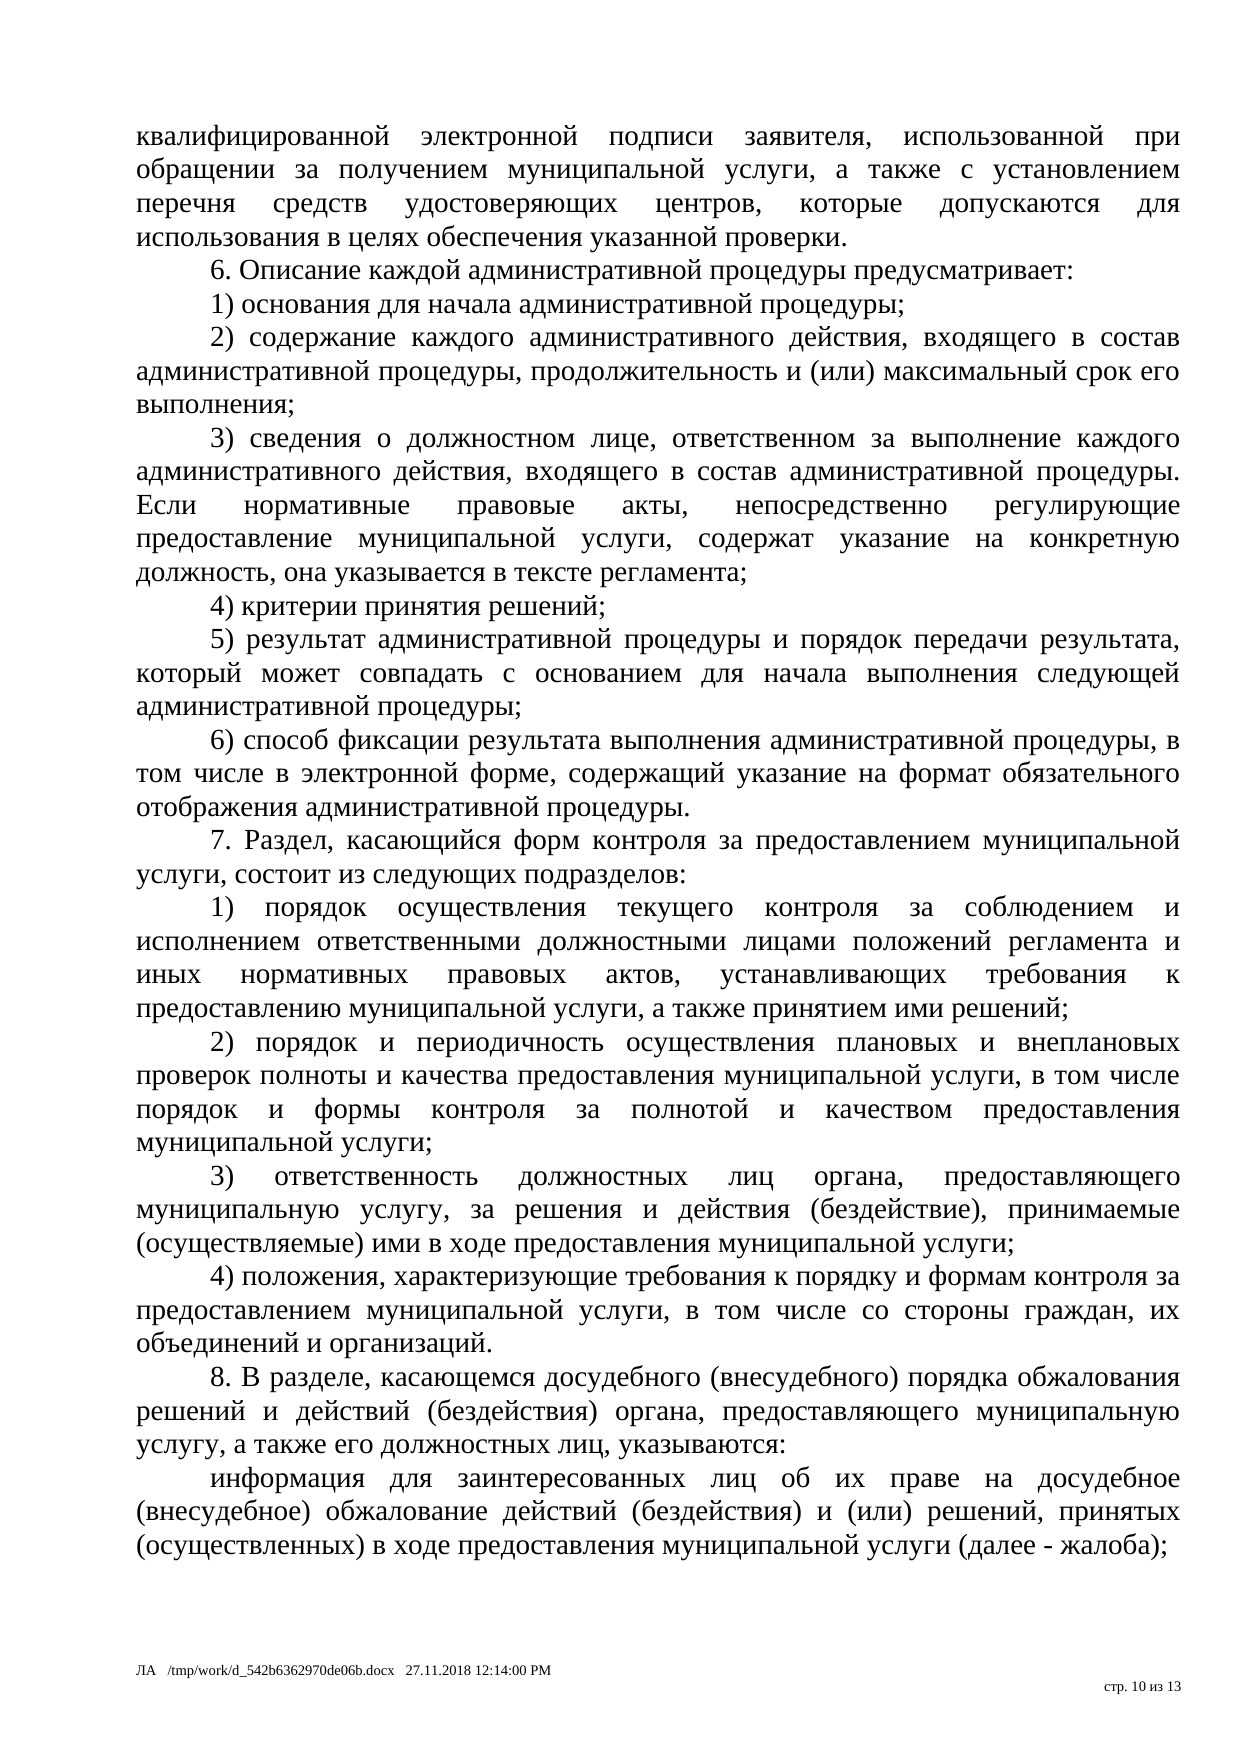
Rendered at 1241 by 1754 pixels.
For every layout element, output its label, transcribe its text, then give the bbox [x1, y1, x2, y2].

text 8. В разделе, касающемся досудебного (внесудебного) порядка обжалования решений и действий (бездействия) органа, предоставляющего муниципальную услугу, а также его должностных лиц, указываются: [136, 1359, 1181, 1460]
text 5) результат административной процедуры и порядок передачи результата, который может совпадать с основанием для начала выполнения следующей административной процедуры; [136, 621, 1181, 722]
text 6. Описание каждой административной процедуры предусматривает: [136, 252, 1181, 286]
text 4) положения, характеризующие требования к порядку и формам контроля за предоставлением муниципальной услуги, в том числе со стороны граждан, их объединений и организаций. [136, 1258, 1181, 1359]
text 7. Раздел, касающийся форм контроля за предоставлением муниципальной услуги, состоит из следующих подразделов: [136, 822, 1181, 889]
text 1) порядок осуществления текущего контроля за соблюдением и исполнением ответственными должностными лицами положений регламента и иных нормативных правовых актов, устанавливающих требования к предоставлению муниципальной услуги, а также принятием ими решений; [136, 889, 1181, 1024]
text информация для заинтересованных лиц об их праве на досудебное (внесудебное) обжалование действий (бездействия) и (или) решений, принятых (осуществленных) в ходе предоставления муниципальной услуги (далее - жалоба); [136, 1460, 1181, 1560]
text 2) порядок и периодичность осуществления плановых и внеплановых проверок полноты и качества предоставления муниципальной услуги, в том числе порядок и формы контроля за полнотой и качеством предоставления муниципальной услуги; [136, 1024, 1181, 1158]
text 6) способ фиксации результата выполнения административной процедуры, в том числе в электронной форме, содержащий указание на формат обязательного отображения административной процедуры. [136, 722, 1181, 822]
text 4) критерии принятия решений; [136, 588, 1181, 621]
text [136, 118, 1181, 252]
text 2) содержание каждого административного действия, входящего в состав административной процедуры, продолжительность и (или) максимальный срок его выполнения; [136, 319, 1181, 420]
text 3) сведения о должностном лице, ответственном за выполнение каждого административного действия, входящего в состав административной процедуры. Если нормативные правовые акты, непосредственно регулирующие предоставление муниципальной услуги, содержат указание на конкретную должность, она указывается в тексте регламента; [136, 420, 1181, 588]
text 3) ответственность должностных лиц органа, предоставляющего муниципальную услугу, за решения и действия (бездействие), принимаемые (осуществляемые) ими в ходе предоставления муниципальной услуги; [136, 1158, 1181, 1258]
text 1) основания для начала административной процедуры; [136, 286, 1181, 319]
